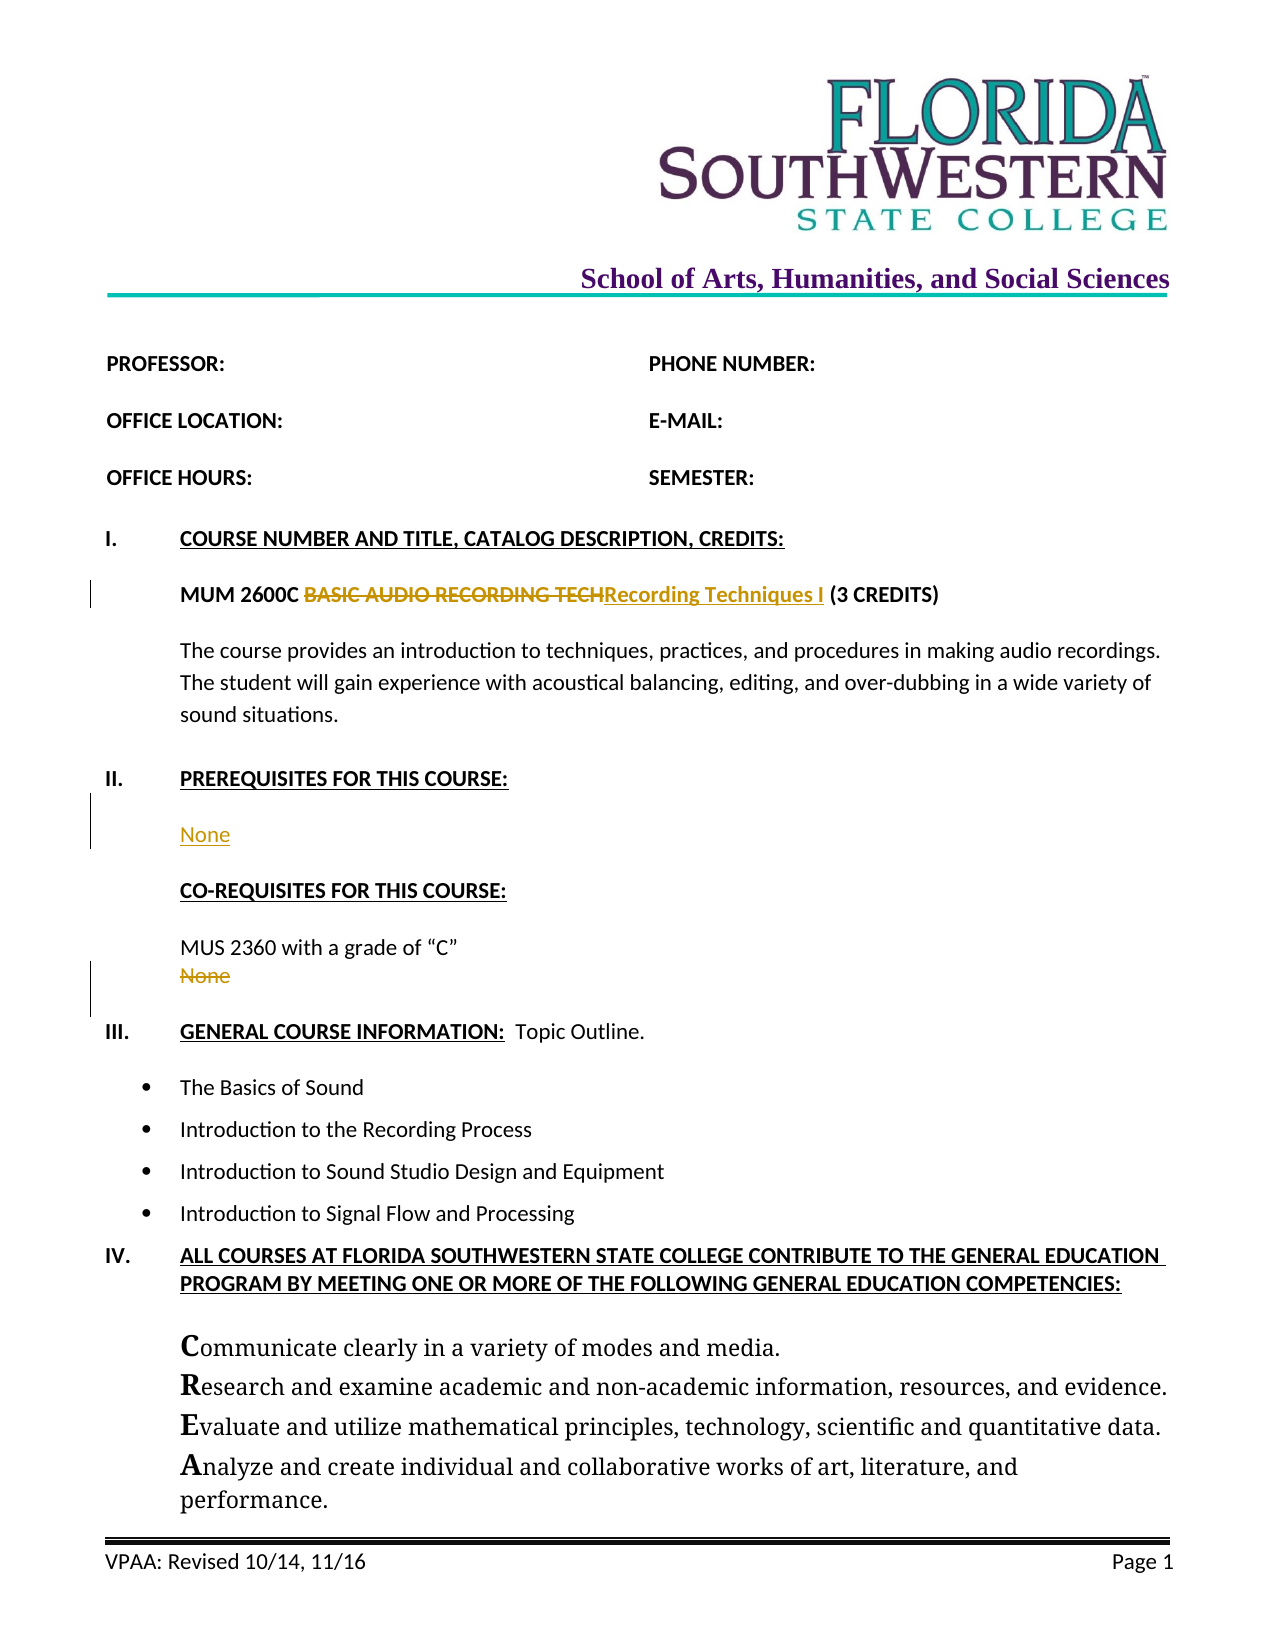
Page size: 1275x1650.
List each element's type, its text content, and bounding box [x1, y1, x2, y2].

list Introduction to Sound Studio Design and Equipment [142, 1157, 1170, 1185]
picture [657, 75, 1170, 233]
text Analyze and create individual and collaborative works of art, literature, and performance. [180, 1444, 1170, 1515]
table_cell OFFICE HOURS: [95, 439, 637, 496]
list Introduction to the Recording Process [142, 1115, 1170, 1143]
table_header PROFESSOR: [95, 324, 637, 381]
table_cell SEMESTER: [638, 439, 1180, 496]
list PREREQUISITES FOR THIS COURSE: [105, 764, 1170, 793]
table_cell OFFICE LOCATION: [95, 381, 637, 438]
list GENERAL COURSE INFORMATION: Topic Outline. [105, 1017, 1170, 1045]
text Communicate clearly in a variety of modes and media. [180, 1325, 1170, 1364]
list All courses at Florida SouthWestern State College contribute to the general education program by meeting one or more of the following general education competencies: [105, 1241, 1170, 1297]
text CO-REQUISITES FOR THIS COURSE: [105, 877, 1170, 905]
text Evaluate and utilize mathematical principles, technology, scientific and quantitative data. [180, 1404, 1170, 1444]
table_cell E-MAIL: [638, 381, 1180, 438]
table_header PHONE NUMBER: [638, 324, 1180, 381]
list COURSE NUMBER AND TITLE, CATALOG DESCRIPTION, CREDITS: [105, 524, 1170, 552]
text MUM 2600C (3 CREDITS) [180, 580, 1170, 608]
list Introduction to Signal Flow and Processing [142, 1199, 1170, 1227]
text The course provides an introduction to techniques, practices, and procedures in making audio recordings. The student will gain experience with acoustical balancing, editing, and over-dubbing in a wide variety of sound situations. [180, 636, 1170, 728]
list The Basics of Sound [142, 1073, 1170, 1101]
text Research and examine academic and non-academic information, resources, and evidence. [180, 1364, 1170, 1404]
text MUS 2360 with a grade of “C” [180, 933, 1170, 961]
